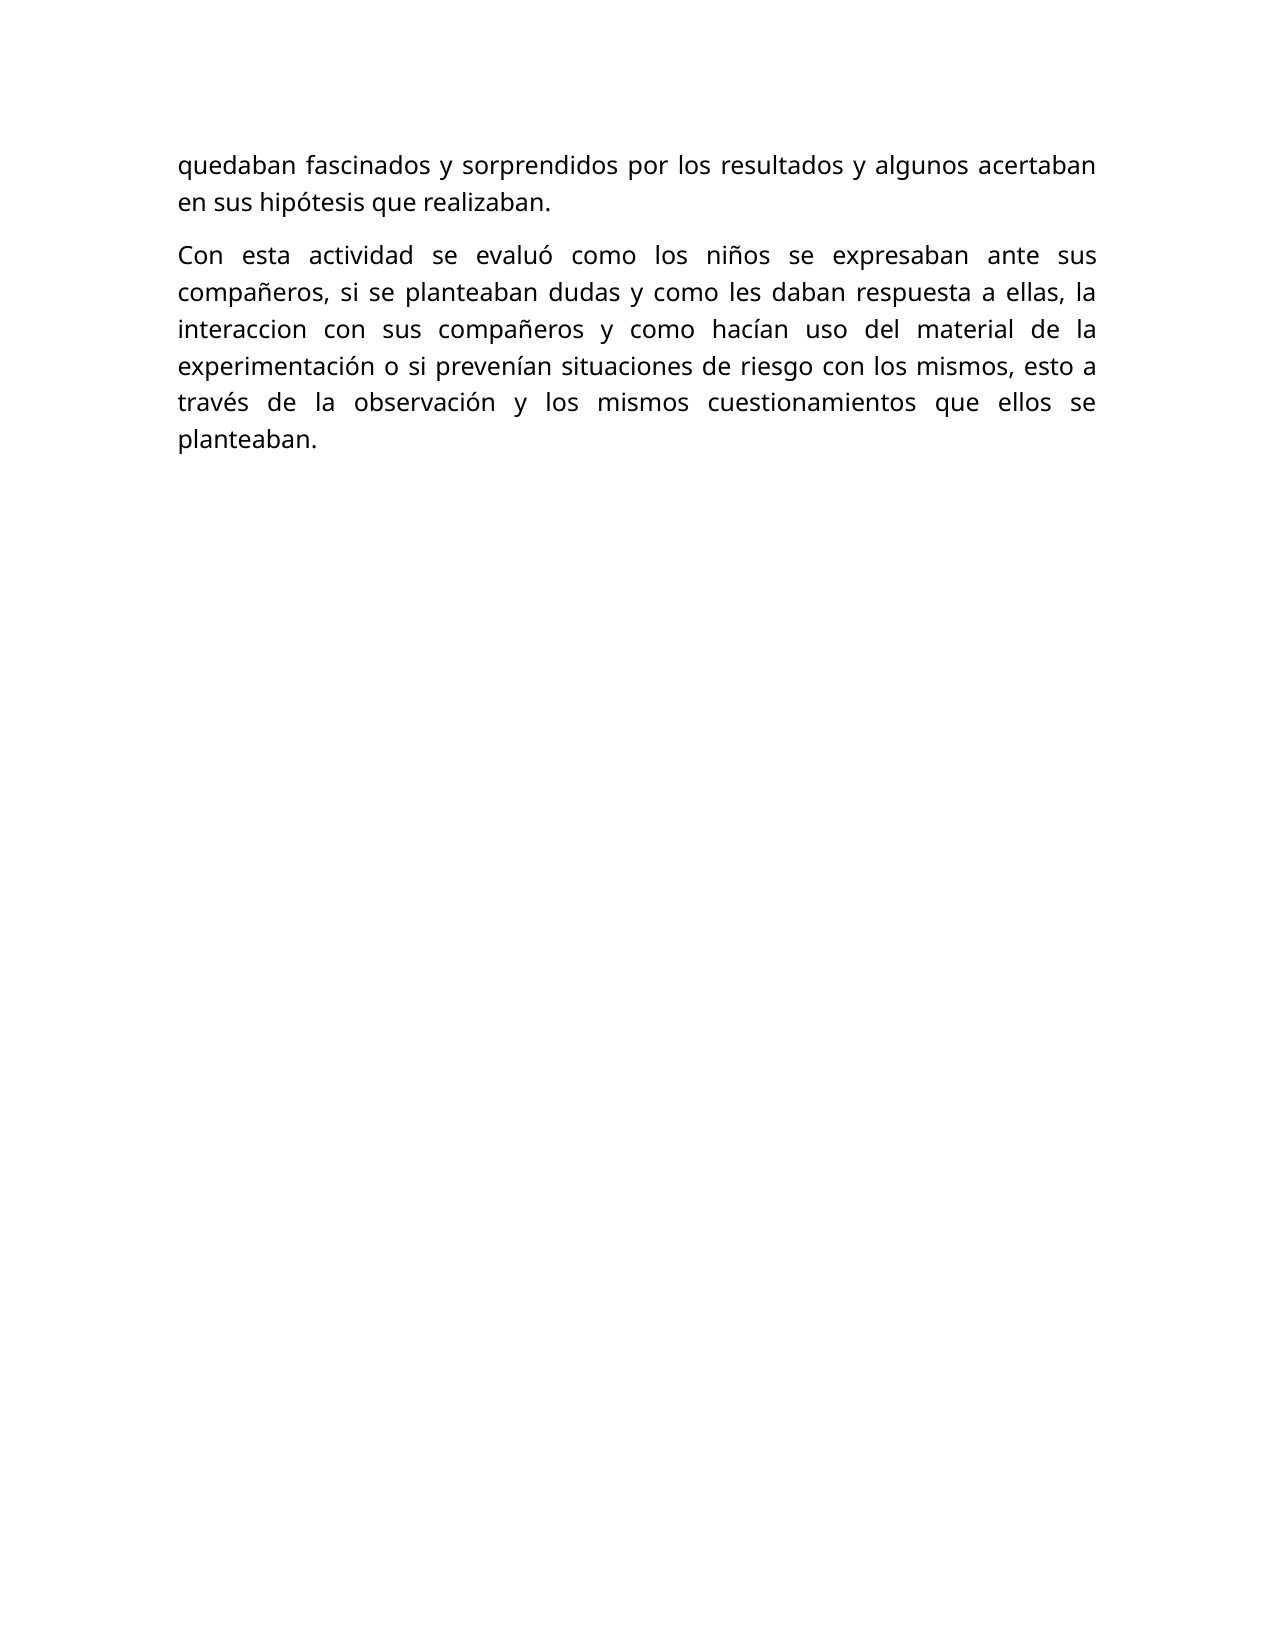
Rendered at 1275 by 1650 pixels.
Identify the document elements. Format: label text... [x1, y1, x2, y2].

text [177, 148, 1098, 218]
text Con esta actividad se evaluó como los niños se expresaban ante sus compañeros, si se planteaban dudas y como les daban respuesta a ellas, la interaccion con sus compañeros y como hacían uso del material de la experimentación o si prevenían situaciones de riesgo con los mismos, esto a través de la observación y los mismos cuestionamientos que ellos se planteaban. [177, 238, 1098, 456]
